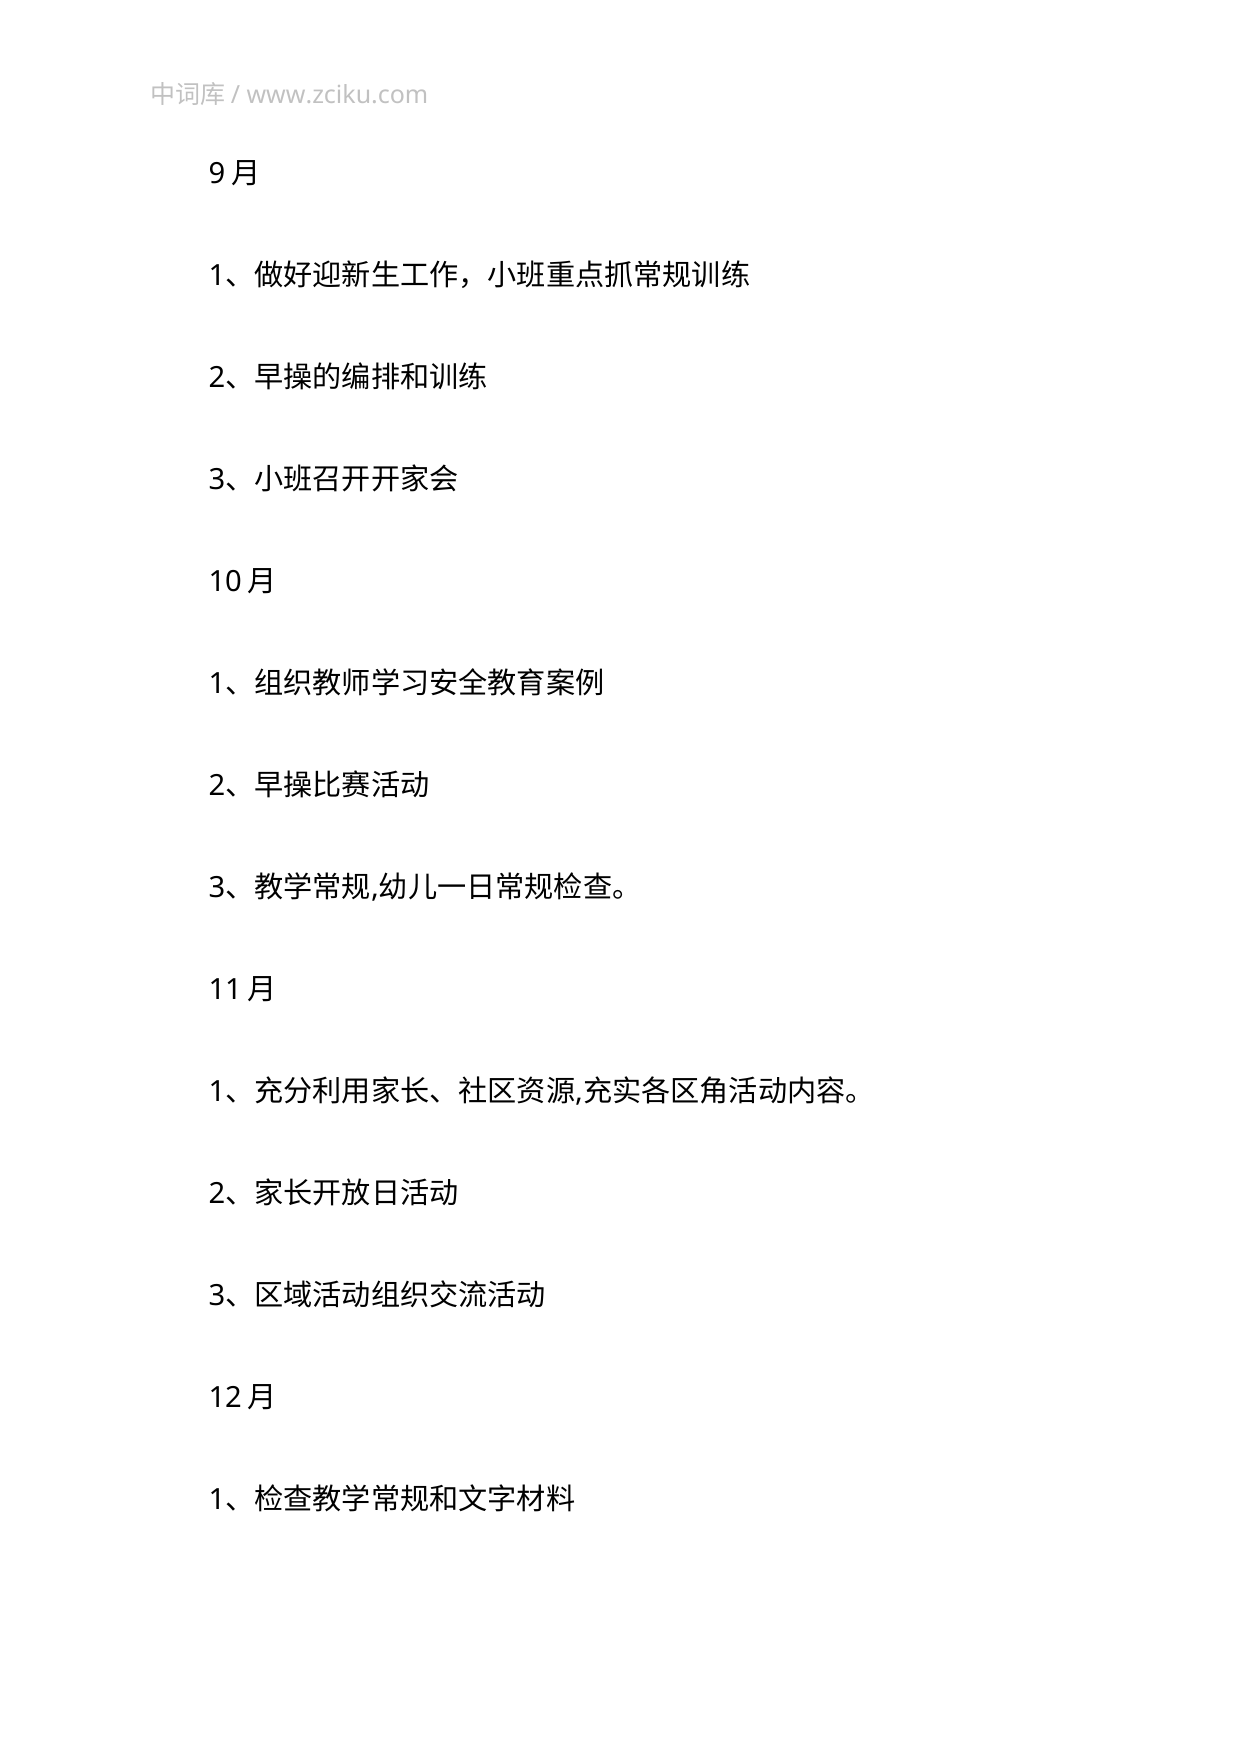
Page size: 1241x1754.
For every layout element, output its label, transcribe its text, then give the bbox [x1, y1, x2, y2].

text 1、做好迎新生工作，小班重点抓常规训练 [150, 252, 1090, 294]
text 2、家长开放日活动 [150, 1170, 1090, 1212]
text 3、教学常规,幼儿一日常规检查。 [150, 864, 1090, 906]
text 2、早操比赛活动 [150, 762, 1090, 804]
text 1、组织教师学习安全教育案例 [150, 660, 1090, 702]
text 2、早操的编排和训练 [150, 354, 1090, 396]
text 1、充分利用家长、社区资源,充实各区角活动内容。 [150, 1068, 1090, 1110]
text 1、检查教学常规和文字材料 [150, 1476, 1090, 1518]
text 3、区域活动组织交流活动 [150, 1272, 1090, 1314]
text 12月 [150, 1374, 1090, 1416]
text 11月 [150, 966, 1090, 1008]
text 10月 [150, 558, 1090, 600]
text 3、小班召开开家会 [150, 456, 1090, 498]
text 9月 [150, 150, 1090, 192]
